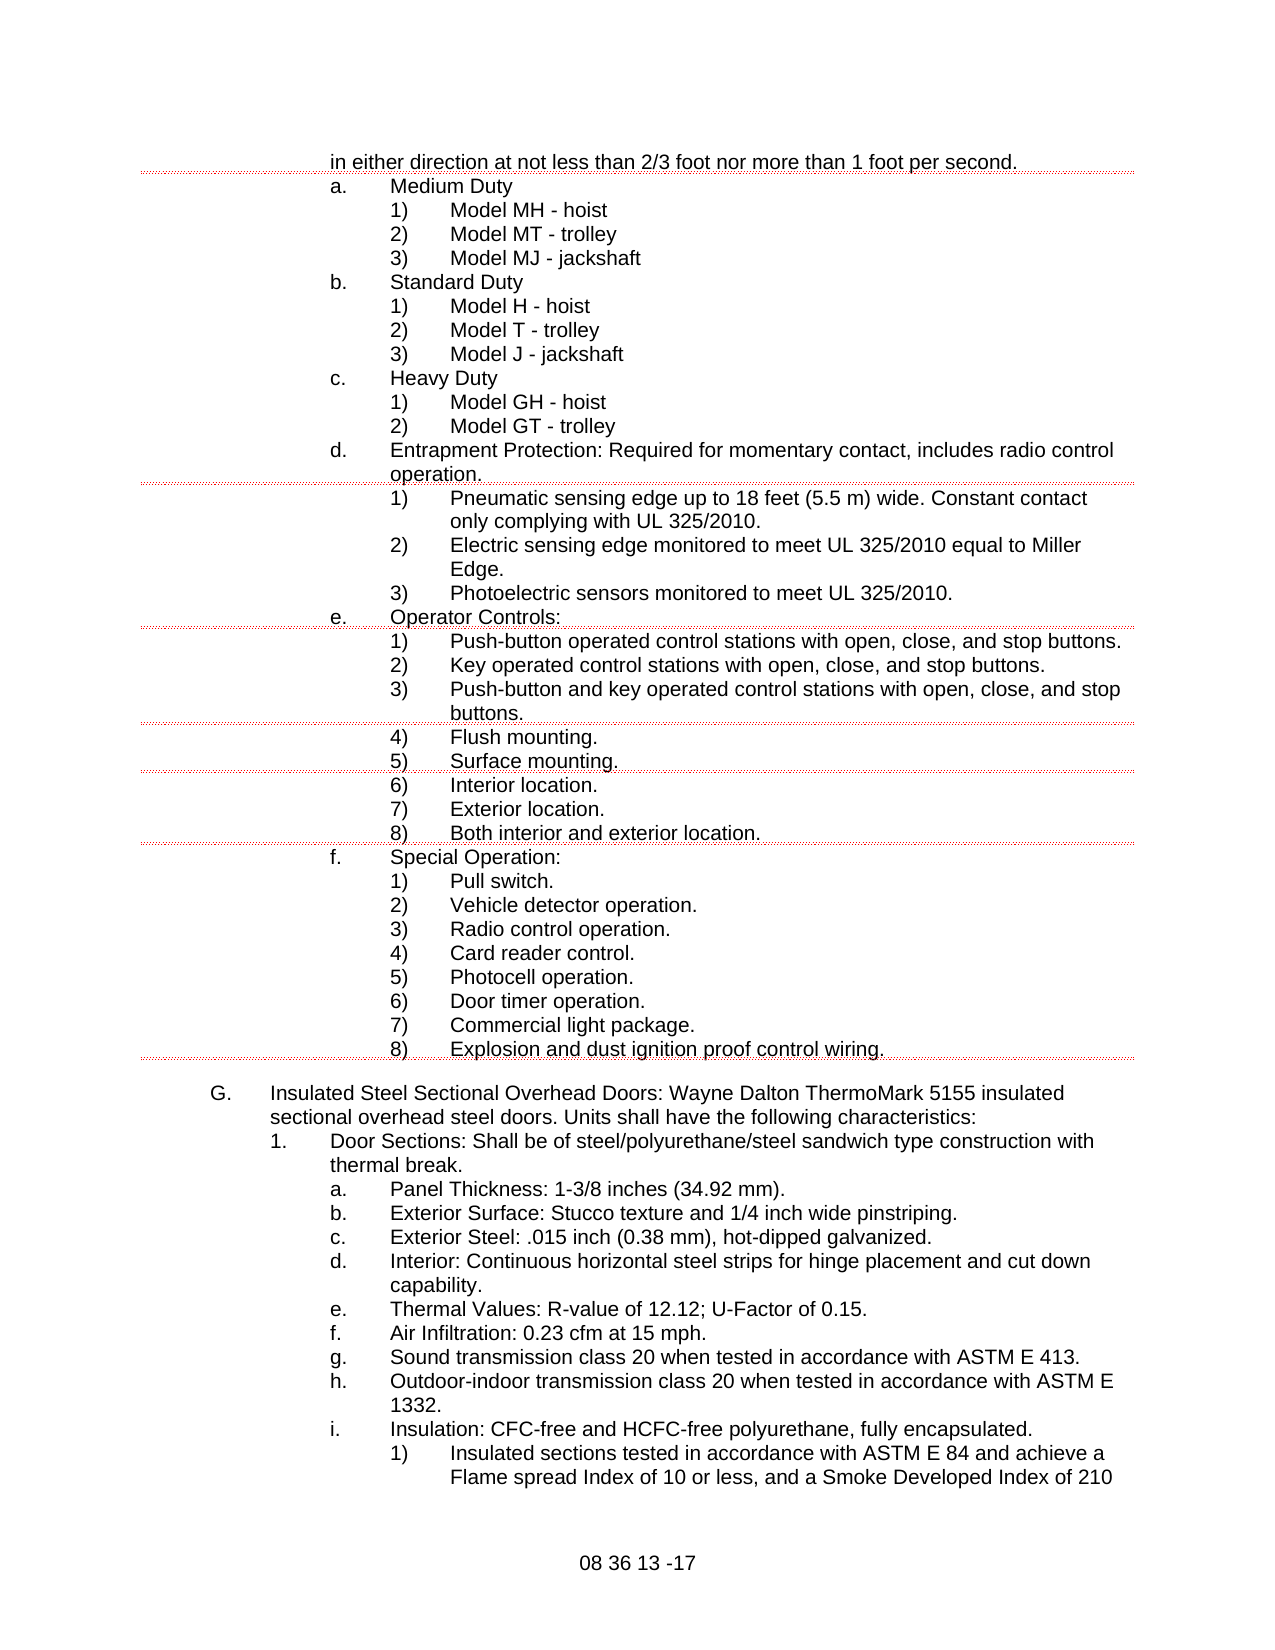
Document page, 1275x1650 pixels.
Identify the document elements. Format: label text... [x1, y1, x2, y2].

list Heavy Duty [330, 366, 1125, 389]
list Push-button operated control stations with open, close, and stop buttons. [390, 629, 1125, 653]
list Model H - hoist [390, 294, 1125, 318]
list Electric sensing edge monitored to meet UL 325/2010 equal to Miller Edge. [390, 533, 1125, 581]
list Outdoor-indoor transmission class 20 when tested in accordance with ASTM E 1332. [330, 1369, 1125, 1417]
list Explosion and dust ignition proof control wiring. [390, 1036, 1125, 1060]
list Insulated Steel Sectional Overhead Doors: Wayne Dalton ThermoMark 5155 insulated sectional overhead steel doors. Units shall have the following characteristics: [210, 1081, 1125, 1129]
list Thermal Values: R-value of 12.12; U-Factor of 0.15. [330, 1297, 1125, 1321]
list Exterior location. [390, 797, 1125, 821]
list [390, 1441, 1125, 1488]
list Door timer operation. [390, 988, 1125, 1012]
list Interior: Continuous horizontal steel strips for hinge placement and cut down capability. [330, 1249, 1125, 1297]
list Model MT - trolley [390, 222, 1125, 246]
list Model GT - trolley [390, 413, 1125, 437]
list Sound transmission class 20 when tested in accordance with ASTM E 413. [330, 1345, 1125, 1369]
list Medium Duty [330, 174, 1125, 198]
list Push-button and key operated control stations with open, close, and stop buttons. [390, 677, 1125, 725]
list Operator Controls: [330, 605, 1125, 629]
list Air Infiltration: 0.23 cfm at 15 mph. [330, 1321, 1125, 1345]
list Photocell operation. [390, 964, 1125, 988]
list Pneumatic sensing edge up to 18 feet (5.5 m) wide. Constant contact only complying with UL 325/2010. [390, 485, 1125, 533]
list Exterior Surface: Stucco texture and 1/4 inch wide pinstriping. [330, 1201, 1125, 1225]
list Model MJ - jackshaft [390, 246, 1125, 270]
list Model MH - hoist [390, 198, 1125, 222]
list Commercial light package. [390, 1012, 1125, 1036]
list Key operated control stations with open, close, and stop buttons. [390, 653, 1125, 677]
list Model J - jackshaft [390, 342, 1125, 366]
list Model GH - hoist [390, 389, 1125, 413]
list Special Operation: [330, 845, 1125, 869]
list Flush mounting. [390, 725, 1125, 749]
list Radio control operation. [390, 917, 1125, 941]
list Insulation: CFC-free and HCFC-free polyurethane, fully encapsulated. [330, 1417, 1125, 1441]
list Model T - trolley [390, 318, 1125, 342]
list Card reader control. [390, 941, 1125, 964]
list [270, 150, 1125, 174]
list Door Sections: Shall be of steel/polyurethane/steel sandwich type construction with thermal break. [270, 1129, 1125, 1177]
list Panel Thickness: 1-3/8 inches (34.92 mm). [330, 1177, 1125, 1201]
list Exterior Steel: .015 inch (0.38 mm), hot-dipped galvanized. [330, 1225, 1125, 1249]
list Vehicle detector operation. [390, 893, 1125, 917]
list Pull switch. [390, 869, 1125, 893]
list Surface mounting. [390, 749, 1125, 773]
list Both interior and exterior location. [390, 821, 1125, 845]
list Entrapment Protection: Required for momentary contact, includes radio control operation. [330, 437, 1125, 485]
list Photoelectric sensors monitored to meet UL 325/2010. [390, 581, 1125, 605]
list Interior location. [390, 773, 1125, 797]
list Standard Duty [330, 270, 1125, 294]
